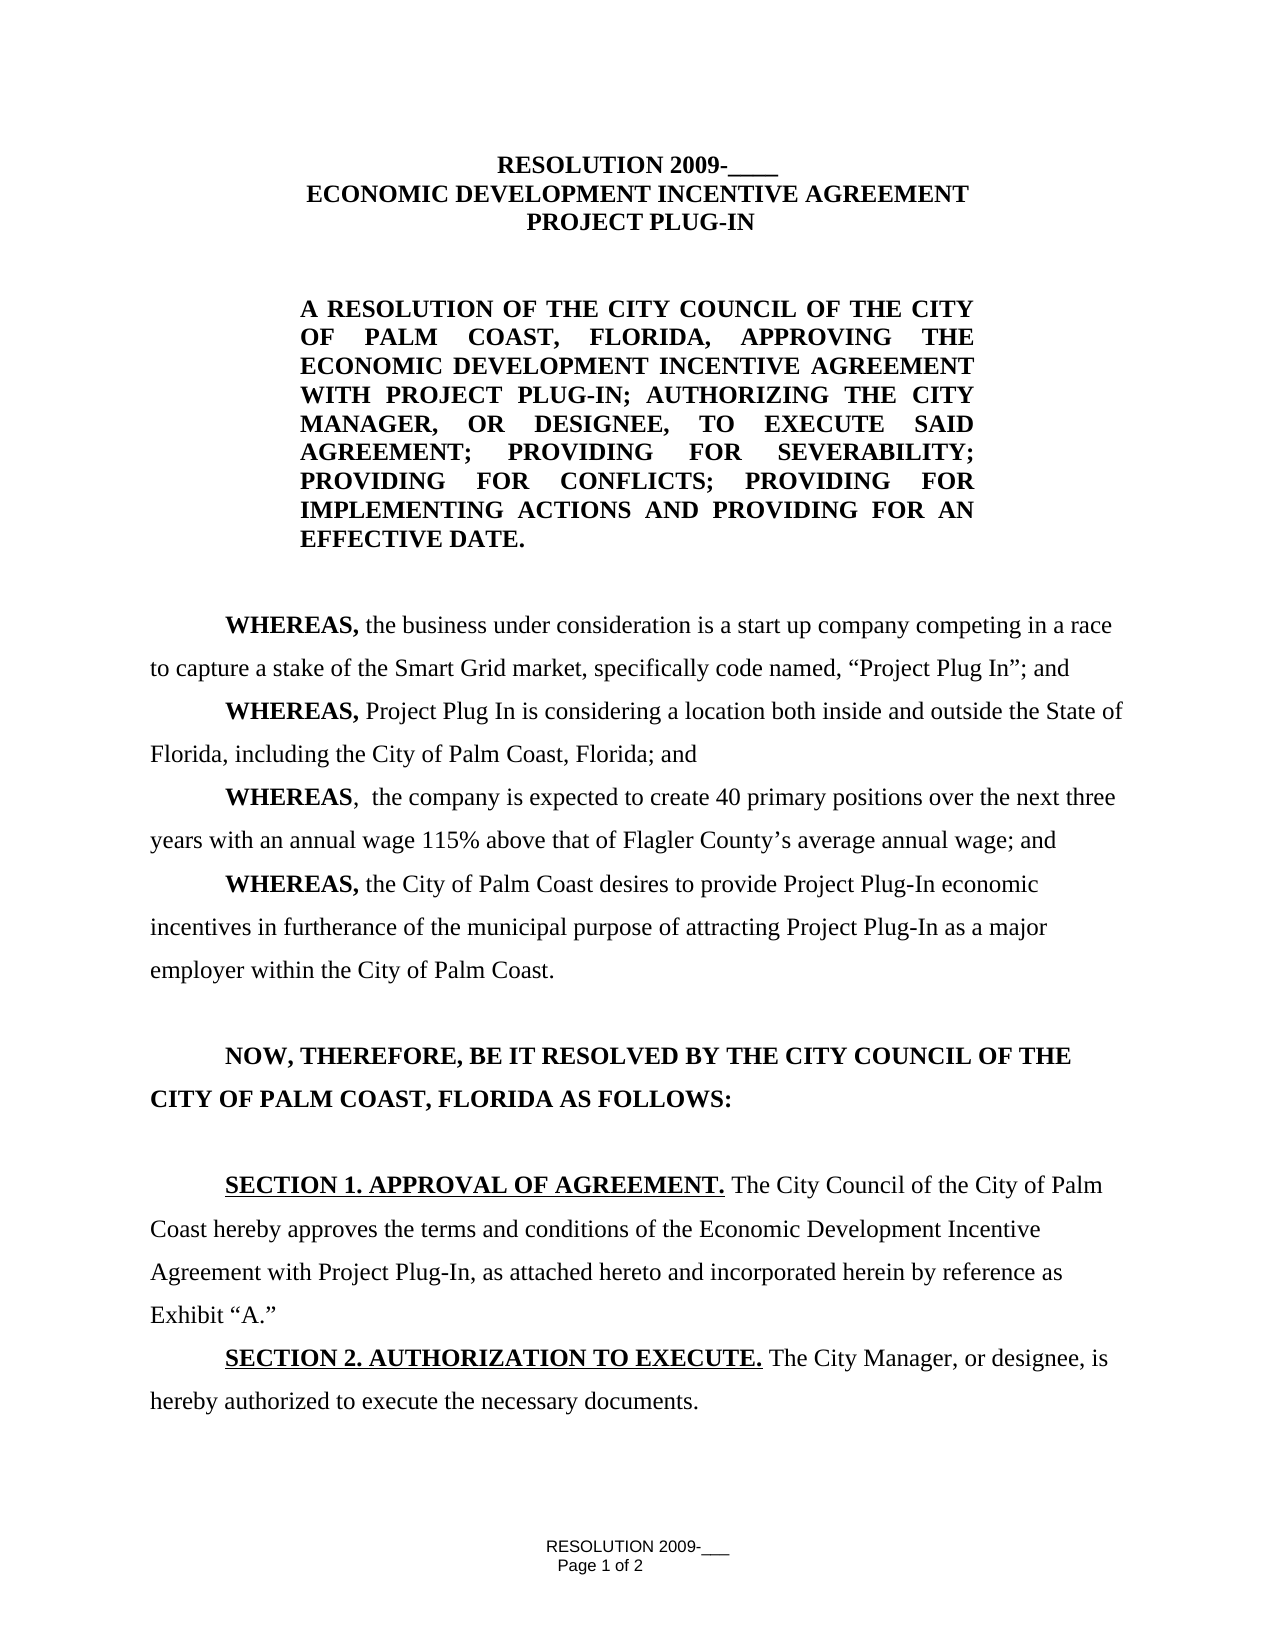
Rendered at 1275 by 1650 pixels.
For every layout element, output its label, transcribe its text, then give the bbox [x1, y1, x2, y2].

text SECTION 2. AUTHORIZATION TO EXECUTE. The City Manager, or designee, is hereby authorized to execute the necessary documents. [150, 1343, 1125, 1415]
text WHEREAS, the City of Palm Coast desires to provide Project Plug-In economic incentives in furtherance of the municipal purpose of attracting Project Plug-In as a major employer within the City of Palm Coast. [150, 869, 1125, 984]
text WHEREAS, the business under consideration is a start up company competing in a race to capture a stake of the Smart Grid market, specifically code named, “Project Plug In”; and [150, 610, 1125, 682]
text ECONOMIC DEVELOPMENT INCENTIVE AGREEMENT [150, 179, 1125, 207]
title RESOLUTION 2009-____ [150, 150, 1125, 179]
text NOW, THEREFORE, BE IT RESOLVED BY THE CITY COUNCIL OF THE CITY OF COAST, AS FOLLOWS: [150, 1041, 1125, 1113]
text A RESOLUTION OF THE CITY COUNCIL OF THE CITY OF PALM COAST, FLORIDA, APPROVING THE ECONOMIC DEVELOPMENT INCENTIVE AGREEMENT WITH PROJECT PLUG-IN; AUTHORIZING THE CITY MANAGER, OR DESIGNEE, TO EXECUTE SAID AGREEMENT; PROVIDING FOR SEVERABILITY; PROVIDING FOR CONFLICTS; PROVIDING FOR IMPLEMENTING ACTIONS AND PROVIDING FOR AN EFFECTIVE DATE. [300, 294, 975, 552]
text PROJECT PLUG-IN [150, 207, 1125, 236]
text SECTION 1. APPROVAL OF AGREEMENT. The City Council of the City of Palm Coast hereby approves the terms and conditions of the Economic Development Incentive Agreement with Project Plug-In, as attached hereto and incorporated herein by reference as Exhibit “A.” [150, 1171, 1125, 1329]
text WHEREAS, the company is expected to create 40 primary positions over the next three years with an annual wage 115% above that of Flagler County’s average annual wage; and [150, 782, 1125, 854]
text WHEREAS, Project Plug In is considering a location both inside and outside the State of , including the City of Palm Coast, Florida; and [150, 696, 1125, 768]
